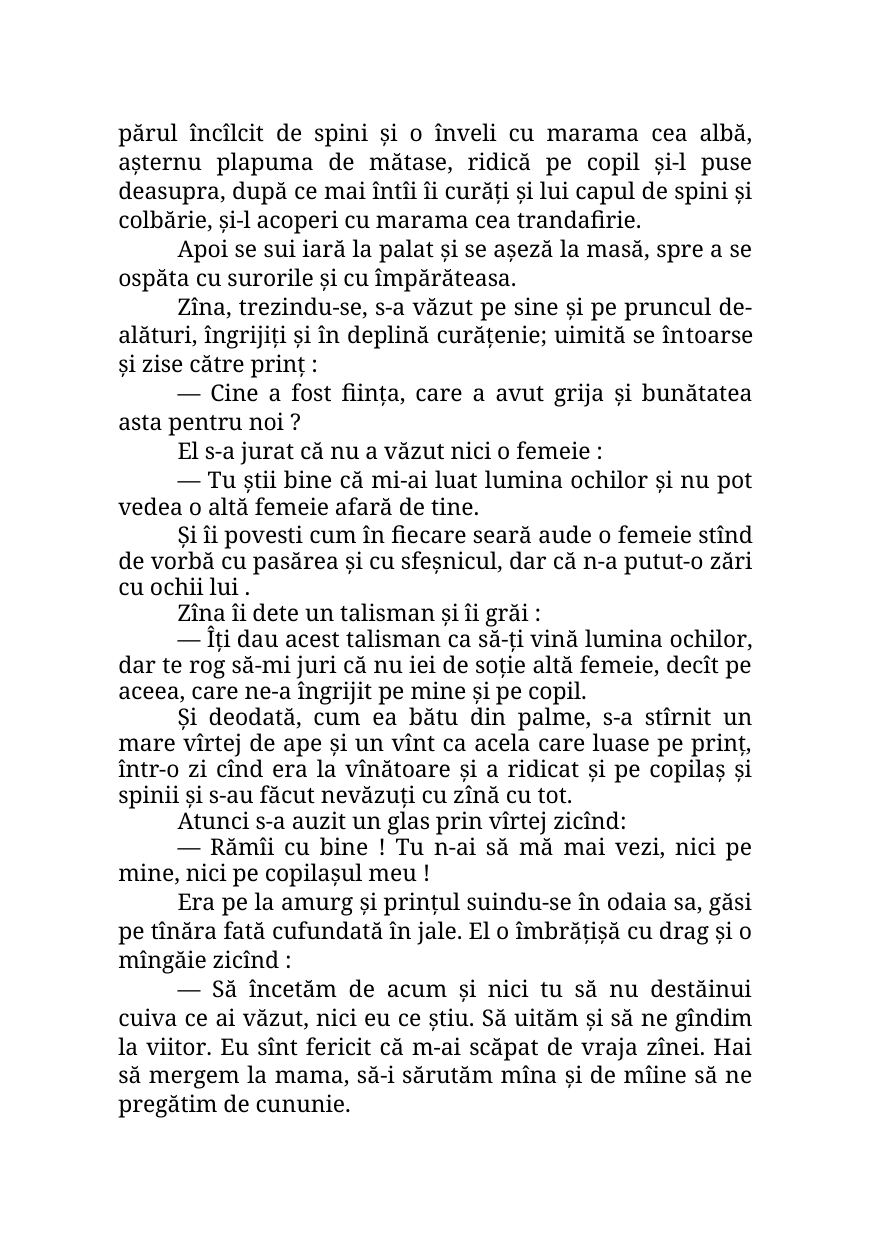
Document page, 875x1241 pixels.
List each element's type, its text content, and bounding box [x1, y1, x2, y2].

text Atunci s-a auzit un glas prin vîrtej zicînd: [118, 809, 753, 835]
text Zîna îi dete un talisman şi îi grăi : [118, 601, 753, 627]
text — Să încetăm de acum şi nici tu să nu destăinui cuiva ce ai văzut, nici eu ce ştiu. Să uităm şi să ne gîndim la viitor. Eu sînt fericit că m-ai scăpat de vraja zînei. Hai să mergem la mama, să-i sărutăm mîna şi de mîine să ne pregătim de cununie. [118, 974, 753, 1119]
text — Cine a fost fiinţa, care a avut grija şi bunătatea asta pentru noi ? [118, 379, 753, 437]
text — Rămîi cu bine ! Tu n-ai să mă mai vezi, nici pe mine, nici pe copilaşul meu ! [118, 835, 753, 887]
text Şi îi povesti cum în fiecare seară aude o femeie stînd de vorbă cu pasărea şi cu sfeşnicul, dar că n-a putut-o zări cu ochii lui . [118, 522, 753, 601]
text Zîna, trezindu-se, s-a văzut pe sine şi pe pruncul de-alături, îngrijiţi şi în deplină curăţenie; uimită se întoarse şi zise către prinţ : [118, 292, 753, 379]
text Şi deodată, cum ea bătu din palme, s-a stîrnit un mare vîrtej de ape şi un vînt ca acela care luase pe prinţ, într-o zi cînd era la vînătoare şi a ridicat şi pe copilaş şi spinii şi s-au făcut nevăzuţi cu zînă cu tot. [118, 705, 753, 809]
text Era pe la amurg şi prinţul suindu-se în odaia sa, găsi pe tînăra fată cufundată în jale. El o îmbrăţişă cu drag şi o mîngăie zicînd : [118, 887, 753, 974]
text — Îţi dau acest talisman ca să-ţi vină lumina ochilor, dar te rog să-mi juri că nu iei de soţie altă femeie, decît pe aceea, care ne-a îngrijit pe mine şi pe copil. [118, 627, 753, 705]
text Apoi se sui iară la palat şi se aşeză la masă, spre a se ospăta cu surorile şi cu împărăteasa. [118, 234, 753, 292]
text — Tu ştii bine că mi-ai luat lumina ochilor şi nu pot vedea o altă femeie afară de tine. [118, 468, 753, 520]
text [118, 118, 753, 234]
text El s-a jurat că nu a văzut nici o femeie : [118, 437, 753, 466]
